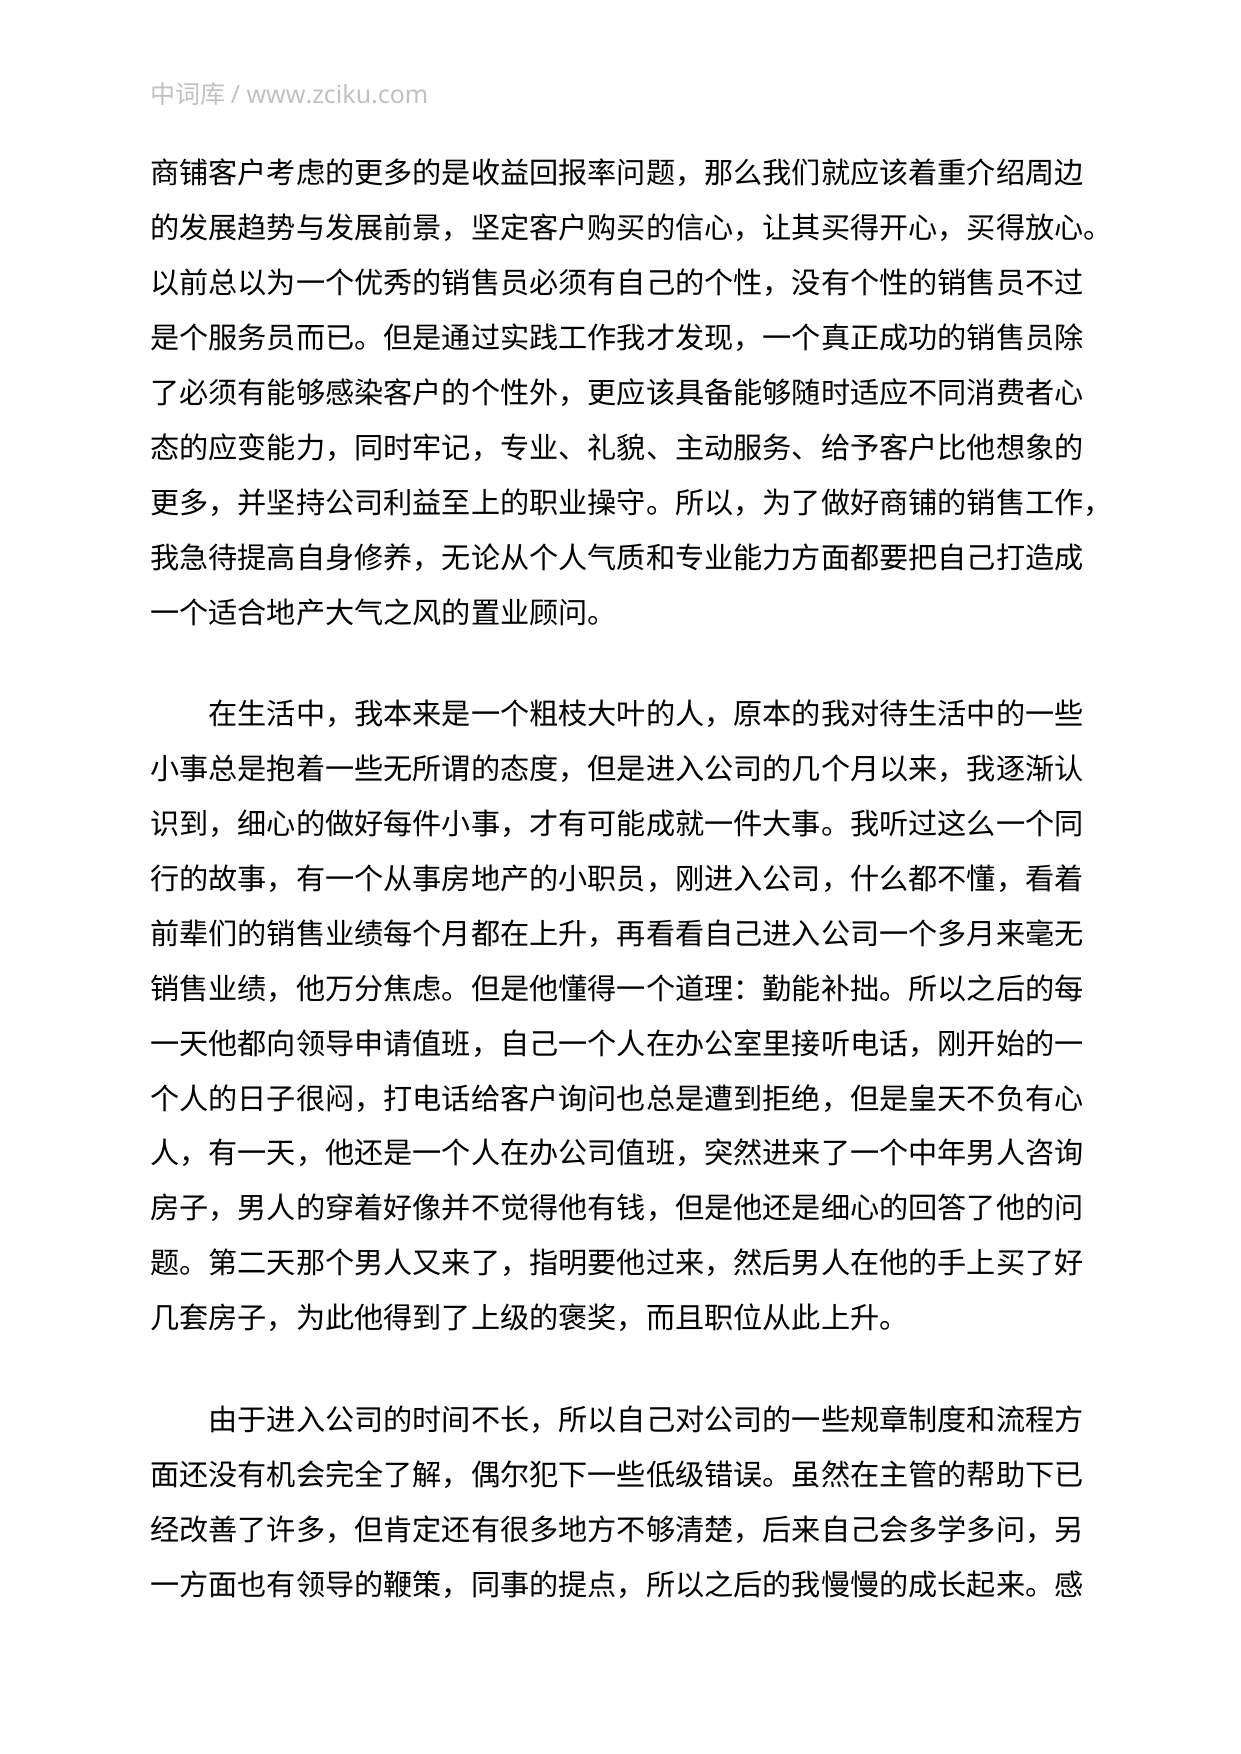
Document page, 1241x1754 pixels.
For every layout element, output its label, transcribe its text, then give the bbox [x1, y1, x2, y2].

text 在生活中，我本来是一个粗枝大叶的人，原本的我对待生活中的一些小事总是抱着一些无所谓的态度，但是进入公司的几个月以来，我逐渐认识到，细心的做好每件小事，才有可能成就一件大事。我听过这么一个同行的故事，有一个从事房地产的小职员，刚进入公司，什么都不懂，看着前辈们的销售业绩每个月都在上升，再看看自己进入公司一个多月来毫无销售业绩，他万分焦虑。但是他懂得一个道理：勤能补拙。所以之后的每一天他都向领导申请值班，自己一个人在办公室里接听电话，刚开始的一个人的日子很闷，打电话给客户询问也总是遭到拒绝，但是皇天不负有心人，有一天，他还是一个人在办公司值班，突然进来了一个中年男人咨询房子，男人的穿着好像并不觉得他有钱，但是他还是细心的回答了他的问题。第二天那个男人又来了，指明要他过来，然后男人在他的手上买了好几套房子，为此他得到了上级的褒奖，而且职位从此上升。 [150, 691, 1090, 1337]
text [150, 150, 1090, 631]
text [150, 1397, 1090, 1603]
